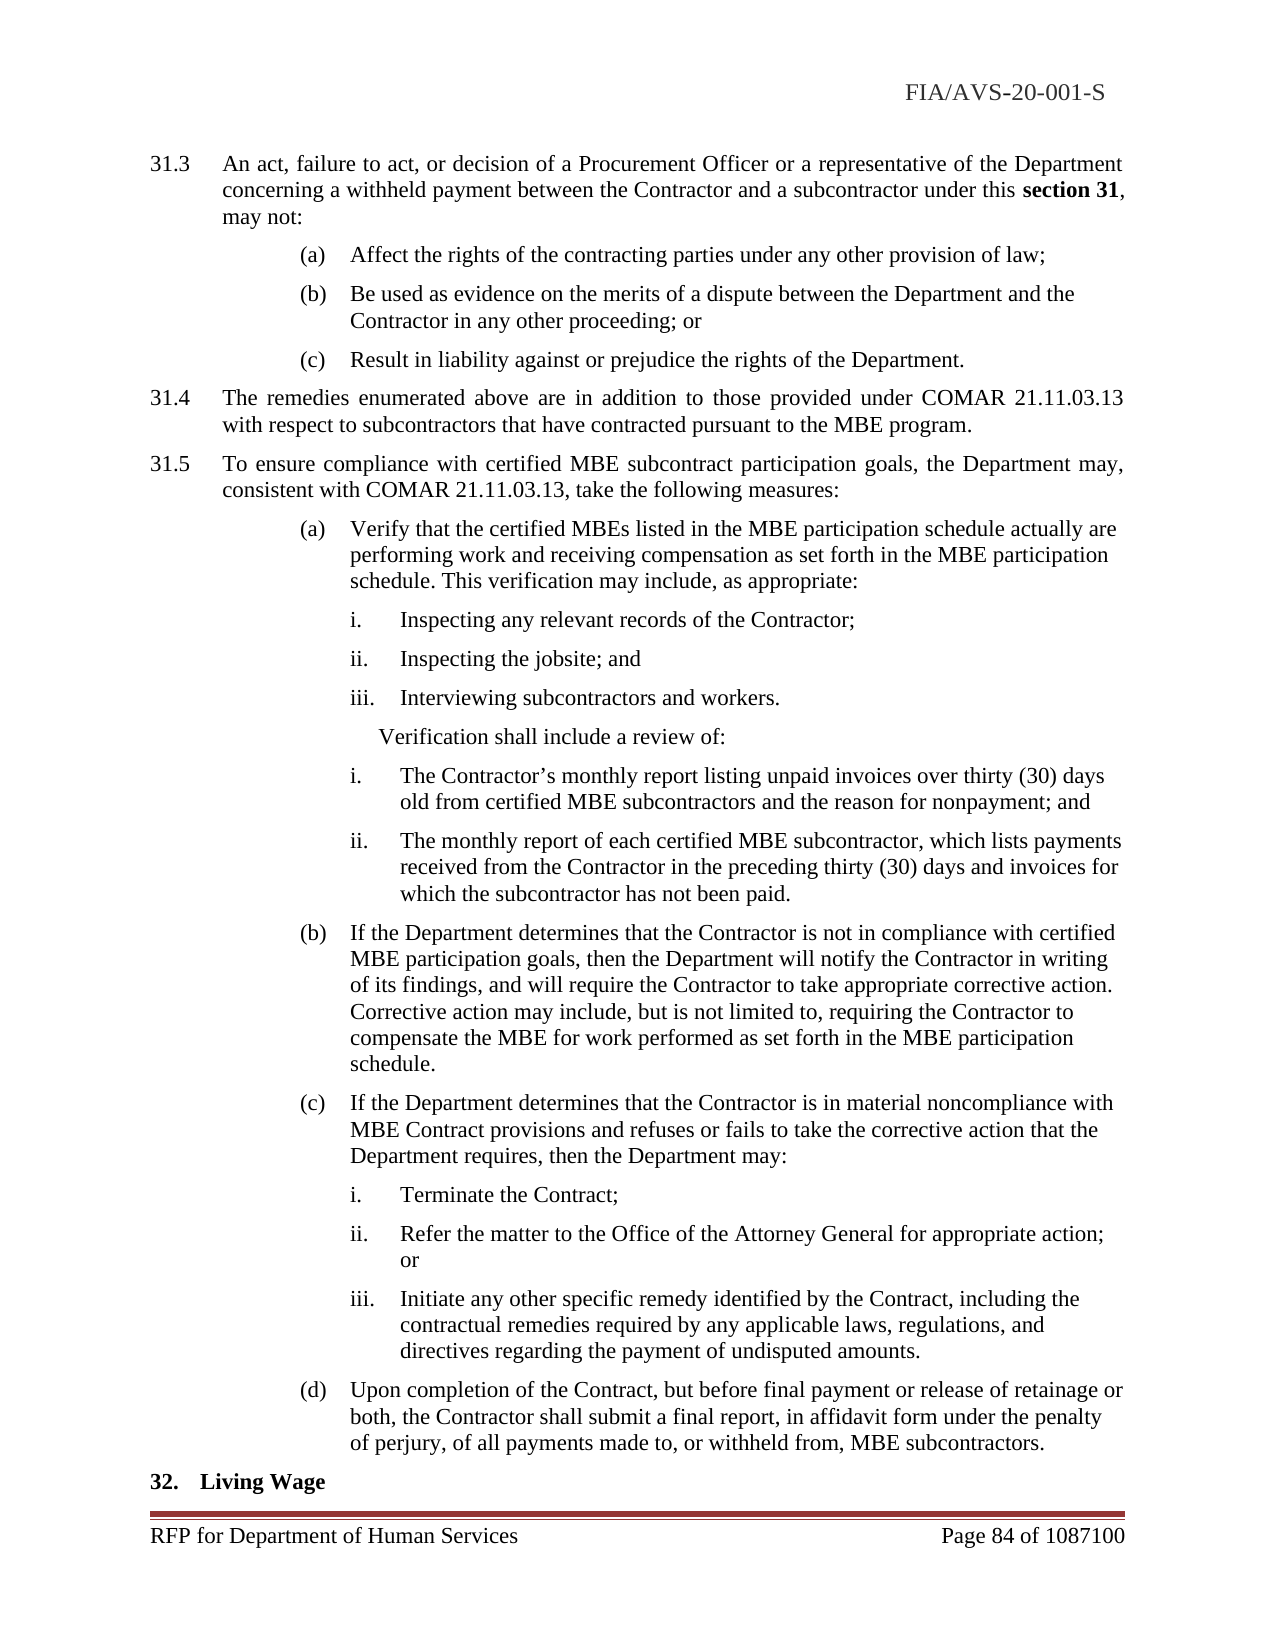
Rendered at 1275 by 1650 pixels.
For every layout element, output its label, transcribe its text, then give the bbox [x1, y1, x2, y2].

text i. Inspecting any relevant records of the Contractor; [350, 606, 1125, 633]
text iii. Initiate any other specific remedy identified by the Contract, including the contractual remedies required by any applicable laws, regulations, and directives regarding the payment of undisputed amounts. [350, 1285, 1125, 1364]
text (b) If the Department determines that the Contractor is not in compliance with certified MBE participation goals, then the Department will notify the Contractor in writing of its findings, and will require the Contractor to take appropriate corrective action. Corrective action may include, but is not limited to, requiring the Contractor to compensate the MBE for work performed as set forth in the MBE participation schedule. [300, 919, 1125, 1077]
text (a) Affect the rights of the contracting parties under any other provision of law; [300, 242, 1125, 268]
text ii. The monthly report of each certified MBE subcontractor, which lists payments received from the Contractor in the preceding thirty (30) days and invoices for which the subcontractor has not been paid. [350, 827, 1125, 906]
text 32. Living Wage [150, 1468, 1125, 1494]
text i. Terminate the Contract; [350, 1181, 1125, 1207]
text (a) Verify that the certified MBEs listed in the MBE participation schedule actually are performing work and receiving compensation as set forth in the MBE participation schedule. This verification may include, as appropriate: [300, 515, 1125, 594]
text ii. Refer the matter to the Office of the Attorney General for appropriate action; or [350, 1220, 1125, 1272]
text i. The Contractor’s monthly report listing unpaid invoices over thirty (30) days old from certified MBE subcontractors and the reason for nonpayment; and [350, 762, 1125, 814]
text (c) Result in liability against or prejudice the rights of the Department. [300, 346, 1125, 372]
text (b) Be used as evidence on the merits of a dispute between the Department and the Contractor in any other proceeding; or [300, 280, 1125, 333]
text (c) If the Department determines that the Contractor is in material noncompliance with MBE Contract provisions and refuses or fails to take the corrective action that the Department requires, then the Department may: [300, 1089, 1125, 1168]
text 31.4 The remedies enumerated above are in addition to those provided under COMAR 21.11.03.13 with respect to subcontractors that have contracted pursuant to the MBE program. [150, 384, 1125, 437]
text ii. Inspecting the jobsite; and [350, 645, 1125, 672]
text Verification shall include a review of: [378, 723, 1125, 749]
text 31.3 An act, failure to act, or decision of a Procurement Officer or a representative of the Department concerning a withheld payment between the Contractor and a subcontractor under this section 31, may not: [150, 150, 1125, 229]
text iii. Interviewing subcontractors and workers. [350, 684, 1125, 711]
text 31.5 To ensure compliance with certified MBE subcontract participation goals, the Department may, consistent with COMAR 21.11.03.13, take the following measures: [150, 450, 1125, 502]
text (d) Upon completion of the Contract, but before final payment or release of retainage or both, the Contractor shall submit a final report, in affidavit form under the penalty of perjury, of all payments made to, or withheld from, MBE subcontractors. [300, 1376, 1125, 1456]
